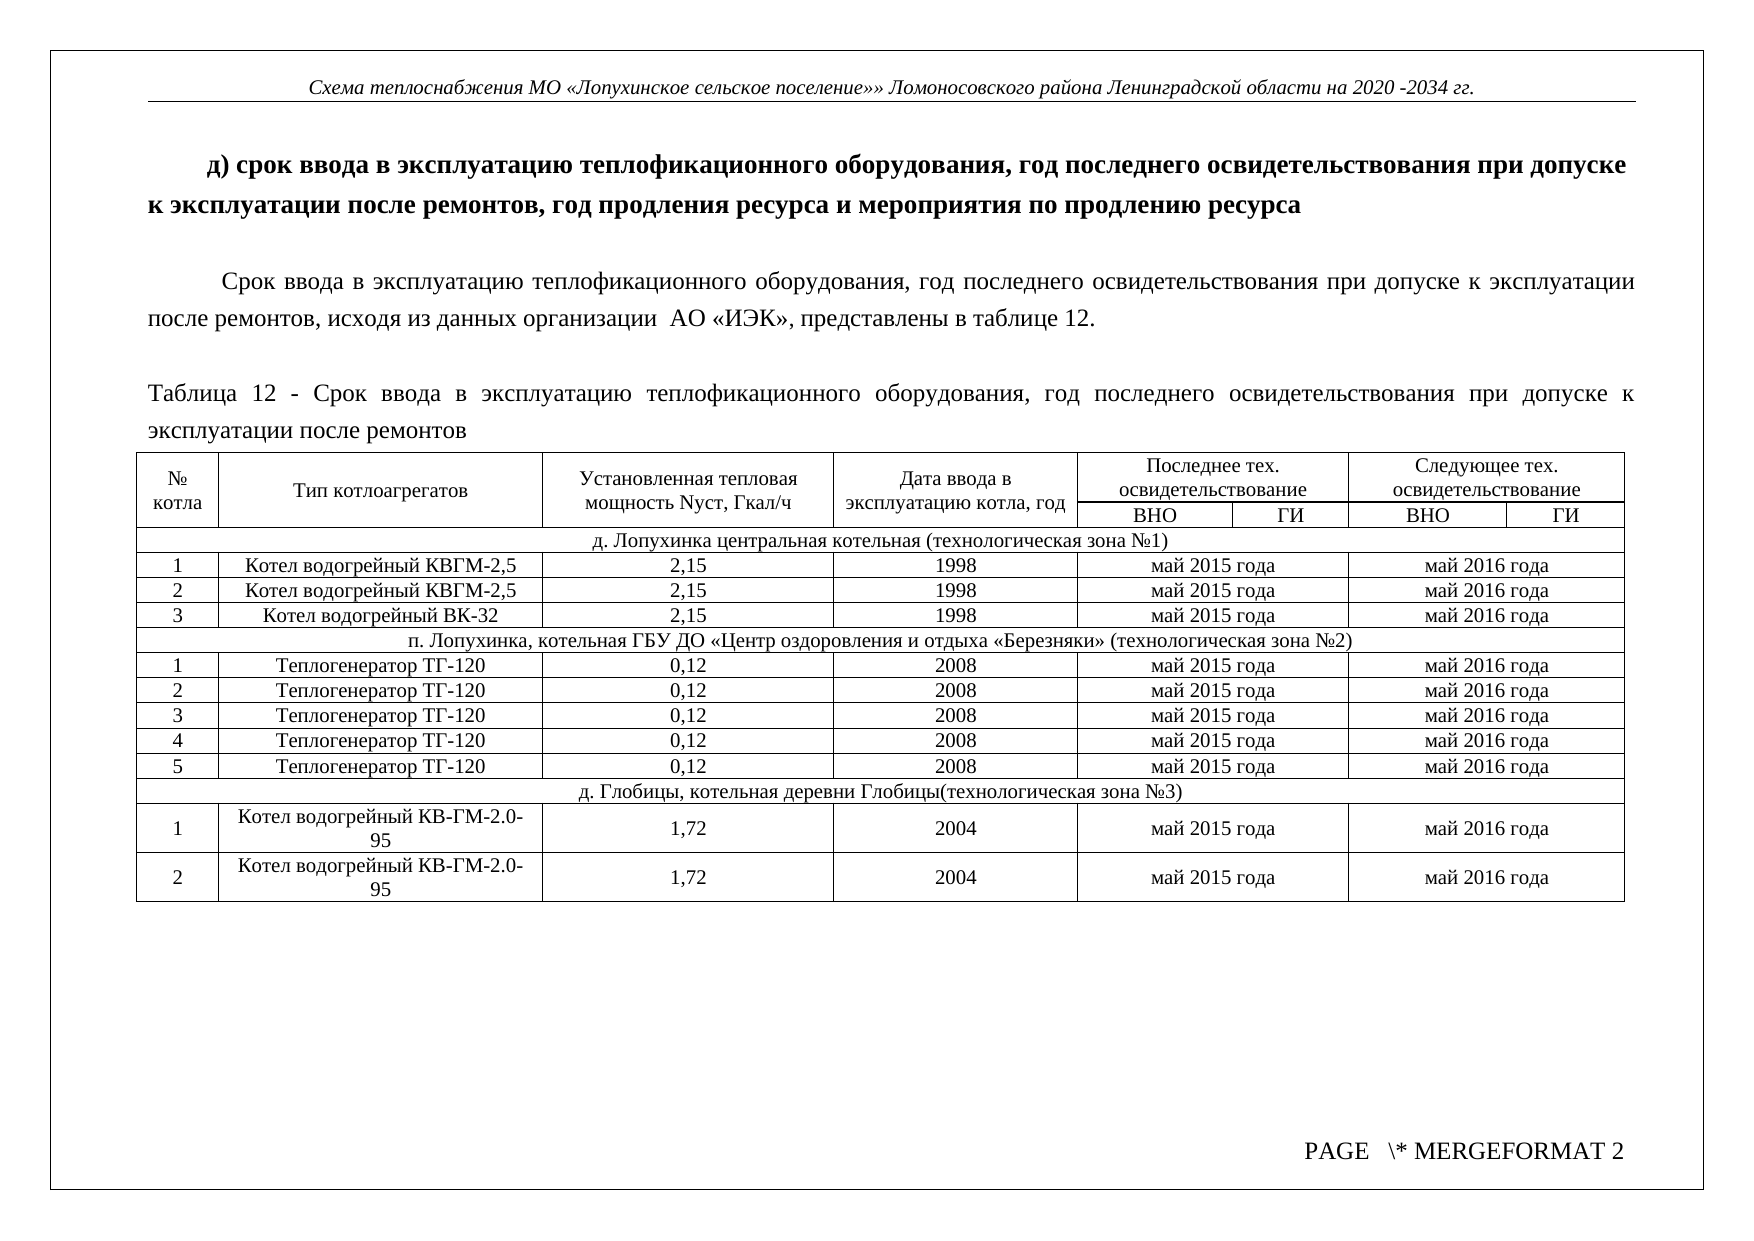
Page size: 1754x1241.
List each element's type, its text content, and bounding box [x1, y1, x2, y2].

table_cell 2004 [834, 804, 1077, 852]
table_cell 0,12 [543, 703, 833, 727]
table_cell май 2015 года [1078, 804, 1348, 852]
table_cell 5 [137, 754, 218, 778]
table_cell 2 [137, 853, 218, 901]
table_cell 2 [137, 678, 218, 702]
table_cell ГИ [1507, 503, 1624, 527]
table_cell Теплогенератор ТГ-120 [219, 653, 542, 677]
table_cell май 2015 года [1078, 703, 1348, 727]
table_cell май 2015 года [1078, 553, 1348, 577]
table_cell Теплогенератор ТГ-120 [219, 729, 542, 752]
table_cell 0,12 [543, 754, 833, 778]
table_cell Котел водогрейный КВ-ГМ-2.0-95 [219, 853, 542, 901]
table_cell д. Лопухинка центральная котельная (технологическая зона №1) [137, 528, 1624, 552]
table_cell 2,15 [543, 553, 833, 577]
table_cell 2008 [834, 703, 1077, 727]
table_cell май 2015 года [1078, 853, 1348, 901]
table_cell 2,15 [543, 578, 833, 602]
table_cell Котел водогрейный КВ-ГМ-2.0-95 [219, 804, 542, 852]
table_cell 4 [137, 729, 218, 752]
table_cell Теплогенератор ТГ-120 [219, 754, 542, 778]
table_cell 1 [137, 553, 218, 577]
table_cell 2008 [834, 678, 1077, 702]
table_cell Котел водогрейный ВК-32 [219, 603, 542, 627]
table_cell ВНО [1078, 503, 1232, 527]
table_cell 2 [137, 578, 218, 602]
table_cell май 2016 года [1349, 804, 1624, 852]
table_cell май 2015 года [1078, 578, 1348, 602]
table_cell 1,72 [543, 853, 833, 901]
table_cell май 2016 года [1349, 754, 1624, 778]
table_cell май 2016 года [1349, 603, 1624, 627]
table_cell май 2016 года [1349, 729, 1624, 752]
table_cell май 2015 года [1078, 754, 1348, 778]
table_header Следующее тех. освидетельствование [1349, 453, 1624, 501]
table_cell май 2015 года [1078, 678, 1348, 702]
table_cell ГИ [1233, 503, 1348, 527]
table_cell 1998 [834, 553, 1077, 577]
table_cell май 2016 года [1349, 853, 1624, 901]
table_cell май 2016 года [1349, 553, 1624, 577]
table_cell май 2016 года [1349, 703, 1624, 727]
table_cell 3 [137, 603, 218, 627]
table_cell 0,12 [543, 653, 833, 677]
table_cell п. Лопухинка, котельная ГБУ ДО «Центр оздоровления и отдыха «Березняки» (технологическая зона №2) [137, 628, 1624, 652]
table_cell Теплогенератор ТГ-120 [219, 678, 542, 702]
table_cell 1998 [834, 578, 1077, 602]
table_cell май 2015 года [1078, 603, 1348, 627]
table_cell май 2015 года [1078, 653, 1348, 677]
table_cell Котел водогрейный КВГМ-2,5 [219, 578, 542, 602]
table_header Последнее тех. освидетельствование [1078, 453, 1348, 501]
table_header Тип котлоагрегатов [219, 453, 542, 527]
table_cell 1 [137, 653, 218, 677]
table_cell 0,12 [543, 678, 833, 702]
table_cell 2008 [834, 653, 1077, 677]
text Срок ввода в эксплуатацию теплофикационного оборудования, год последнего освидетельствования при допуске к эксплуатации после ремонтов, исходя из данных организации АО «ИЭК», представлены в таблице 12. [148, 266, 1636, 332]
table_cell май 2016 года [1349, 653, 1624, 677]
table_cell 3 [137, 703, 218, 727]
table_cell Котел водогрейный КВГМ-2,5 [219, 553, 542, 577]
table_cell д. Глобицы, котельная деревни Глобицы(технологическая зона №3) [137, 779, 1624, 803]
table_cell 2,15 [543, 603, 833, 627]
table_cell май 2016 года [1349, 578, 1624, 602]
table_cell 2008 [834, 754, 1077, 778]
table_cell май 2016 года [1349, 678, 1624, 702]
table_cell 1,72 [543, 804, 833, 852]
table_cell май 2015 года [1078, 729, 1348, 752]
text д) срок ввода в эксплуатацию теплофикационного оборудования, год последнего освидетельствования при допуске к эксплуатации после ремонтов, год продления ресурса и мероприятия по продлению ресурса [148, 148, 1636, 219]
table_header Установленная тепловая мощность Nуст, Гкал/ч [543, 453, 833, 527]
table_header Дата ввода в эксплуатацию котла, год [834, 453, 1077, 527]
table_cell 2008 [834, 729, 1077, 752]
table_cell ВНО [1349, 503, 1506, 527]
table_cell 2004 [834, 853, 1077, 901]
text Таблица 12 - Срок ввода в эксплуатацию теплофикационного оборудования, год последнего освидетельствования при допуске к эксплуатации после ремонтов [148, 378, 1636, 444]
table_cell 1 [137, 804, 218, 852]
table_header № котла [137, 453, 218, 527]
table_cell Теплогенератор ТГ-120 [219, 703, 542, 727]
table_cell 1998 [834, 603, 1077, 627]
table_cell 0,12 [543, 729, 833, 752]
